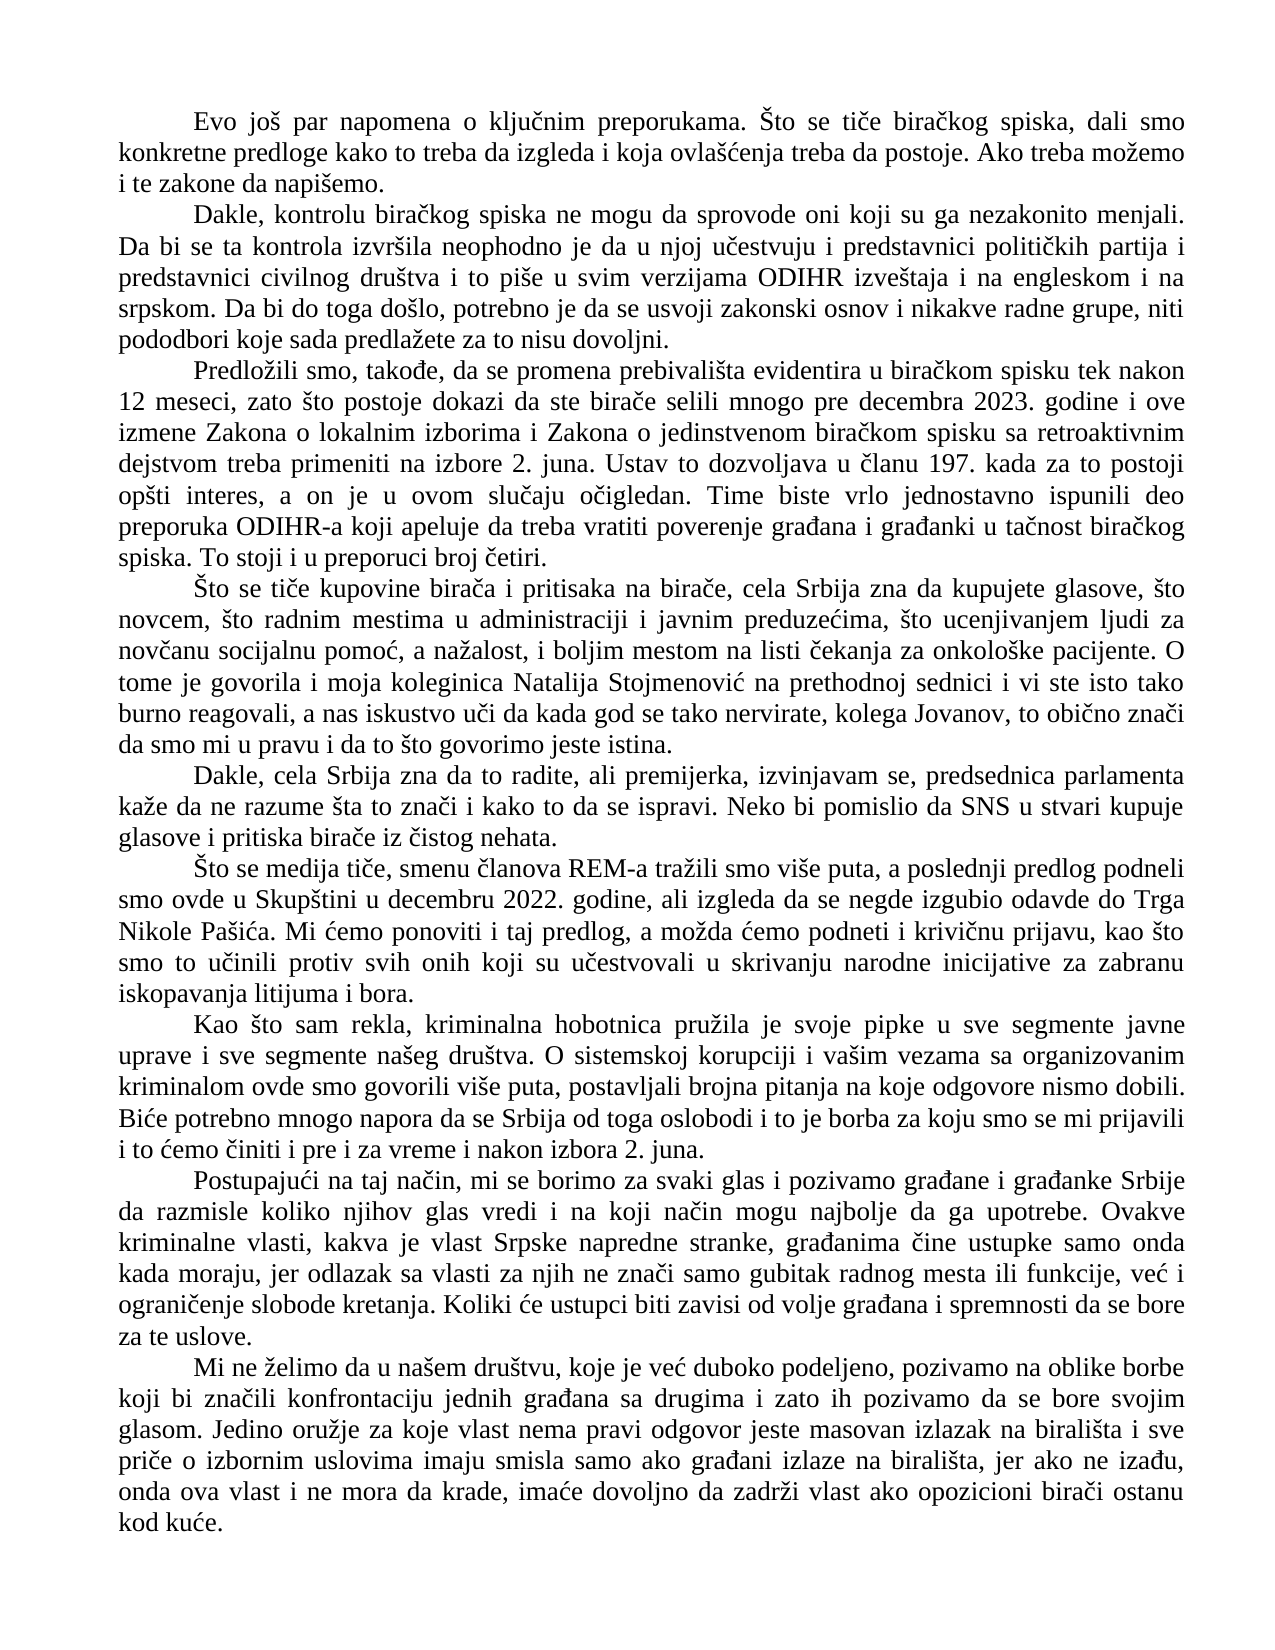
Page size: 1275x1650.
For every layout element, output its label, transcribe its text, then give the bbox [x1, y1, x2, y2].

text Mi ne želimo da u našem društvu, koje je već duboko podeljeno, pozivamo na oblike borbe koji bi značili konfrontaciju jednih građana sa drugima i zato ih pozivamo da se bore svojim glasom. Jedino oružje za koje vlast nema pravi odgovor jeste masovan izlazak na birališta i sve priče o izbornim uslovima imaju smisla samo ako građani izlaze na birališta, jer ako ne izađu, onda ova vlast i ne mora da krade, imaće dovoljno da zadrži vlast ako opozicioni birači ostanu kod kuće. [118, 1351, 1186, 1538]
text Evo još par napomena o ključnim preporukama. Što se tiče biračkog spiska, dali smo konkretne predloge kako to treba da izgleda i koja ovlašćenja treba da postoje. Ako treba možemo i te zakone da napišemo. [118, 105, 1186, 198]
text Kao što sam rekla, kriminalna hobotnica pružila je svoje pipke u sve segmente javne uprave i sve segmente našeg društva. O sistemskoj korupciji i vašim vezama sa organizovanim kriminalom ovde smo govorili više puta, postavljali brojna pitanja na koje odgovore nismo dobili. Biće potrebno mnogo napora da se Srbija od toga oslobodi i to je borba za koju smo se mi prijavili i to ćemo činiti i pre i za vreme i nakon izbora 2. juna. [118, 1008, 1186, 1164]
text Predložili smo, takođe, da se promena prebivališta evidentira u biračkom spisku tek nakon 12 meseci, zato što postoje dokazi da ste birače selili mnogo pre decembra 2023. godine i ove izmene Zakona o lokalnim izborima i Zakona o jedinstvenom biračkom spisku sa retroaktivnim dejstvom treba primeniti na izbore 2. juna. Ustav to dozvoljava u članu 197. kada za to postoji opšti interes, a on je u ovom slučaju očigledan. Time biste vrlo jednostavno ispunili deo preporuka ODIHR-a koji apeluje da treba vratiti poverenje građana i građanki u tačnost biračkog spiska. To stoji i u preporuci broj četiri. [118, 354, 1186, 572]
text Postupajući na taj način, mi se borimo za svaki glas i pozivamo građane i građanke Srbije da razmisle koliko njihov glas vredi i na koji način mogu najbolje da ga upotrebe. Ovakve kriminalne vlasti, kakva je vlast Srpske napredne stranke, građanima čine ustupke samo onda kada moraju, jer odlazak sa vlasti za njih ne znači samo gubitak radnog mesta ili funkcije, već i ograničenje slobode kretanja. Koliki će ustupci biti zavisi od volje građana i spremnosti da se bore za te uslove. [118, 1164, 1186, 1351]
text Dakle, kontrolu biračkog spiska ne mogu da sprovode oni koji su ga nezakonito menjali. Da bi se ta kontrola izvršila neophodno je da u njoj učestvuju i predstavnici političkih partija i predstavnici civilnog društva i to piše u svim verzijama ODIHR izveštaja i na engleskom i na srpskom. Da bi do toga došlo, potrebno je da se usvoji zakonski osnov i nikakve radne grupe, niti pododbori koje sada predlažete za to nisu dovoljni. [118, 198, 1186, 354]
text Što se tiče kupovine birača i pritisaka na birače, cela Srbija zna da kupujete glasove, što novcem, što radnim mestima u administraciji i javnim preduzećima, što ucenjivanjem ljudi za novčanu socijalnu pomoć, a nažalost, i boljim mestom na listi čekanja za onkološke pacijente. O tome je govorila i moja koleginica Natalija Stojmenović na prethodnoj sednici i vi ste isto tako burno reagovali, a nas iskustvo uči da kada god se tako nervirate, kolega Jovanov, to obično znači da smo mi u pravu i da to što govorimo jeste istina. [118, 572, 1186, 759]
text Što se medija tiče, smenu članova REM-a tražili smo više puta, a poslednji predlog podneli smo ovde u Skupštini u decembru 2022. godine, ali izgleda da se negde izgubio odavde do Trga Nikole Pašića. Mi ćemo ponoviti i taj predlog, a možda ćemo podneti i krivičnu prijavu, kao što smo to učinili protiv svih onih koji su učestvovali u skrivanju narodne inicijative za zabranu iskopavanja litijuma i bora. [118, 852, 1186, 1008]
text Dakle, cela Srbija zna da to radite, ali premijerka, izvinjavam se, predsednica parlamenta kaže da ne razume šta to znači i kako to da se ispravi. Neko bi pomislio da SNS u stvari kupuje glasove i pritiska birače iz čistog nehata. [118, 759, 1186, 852]
